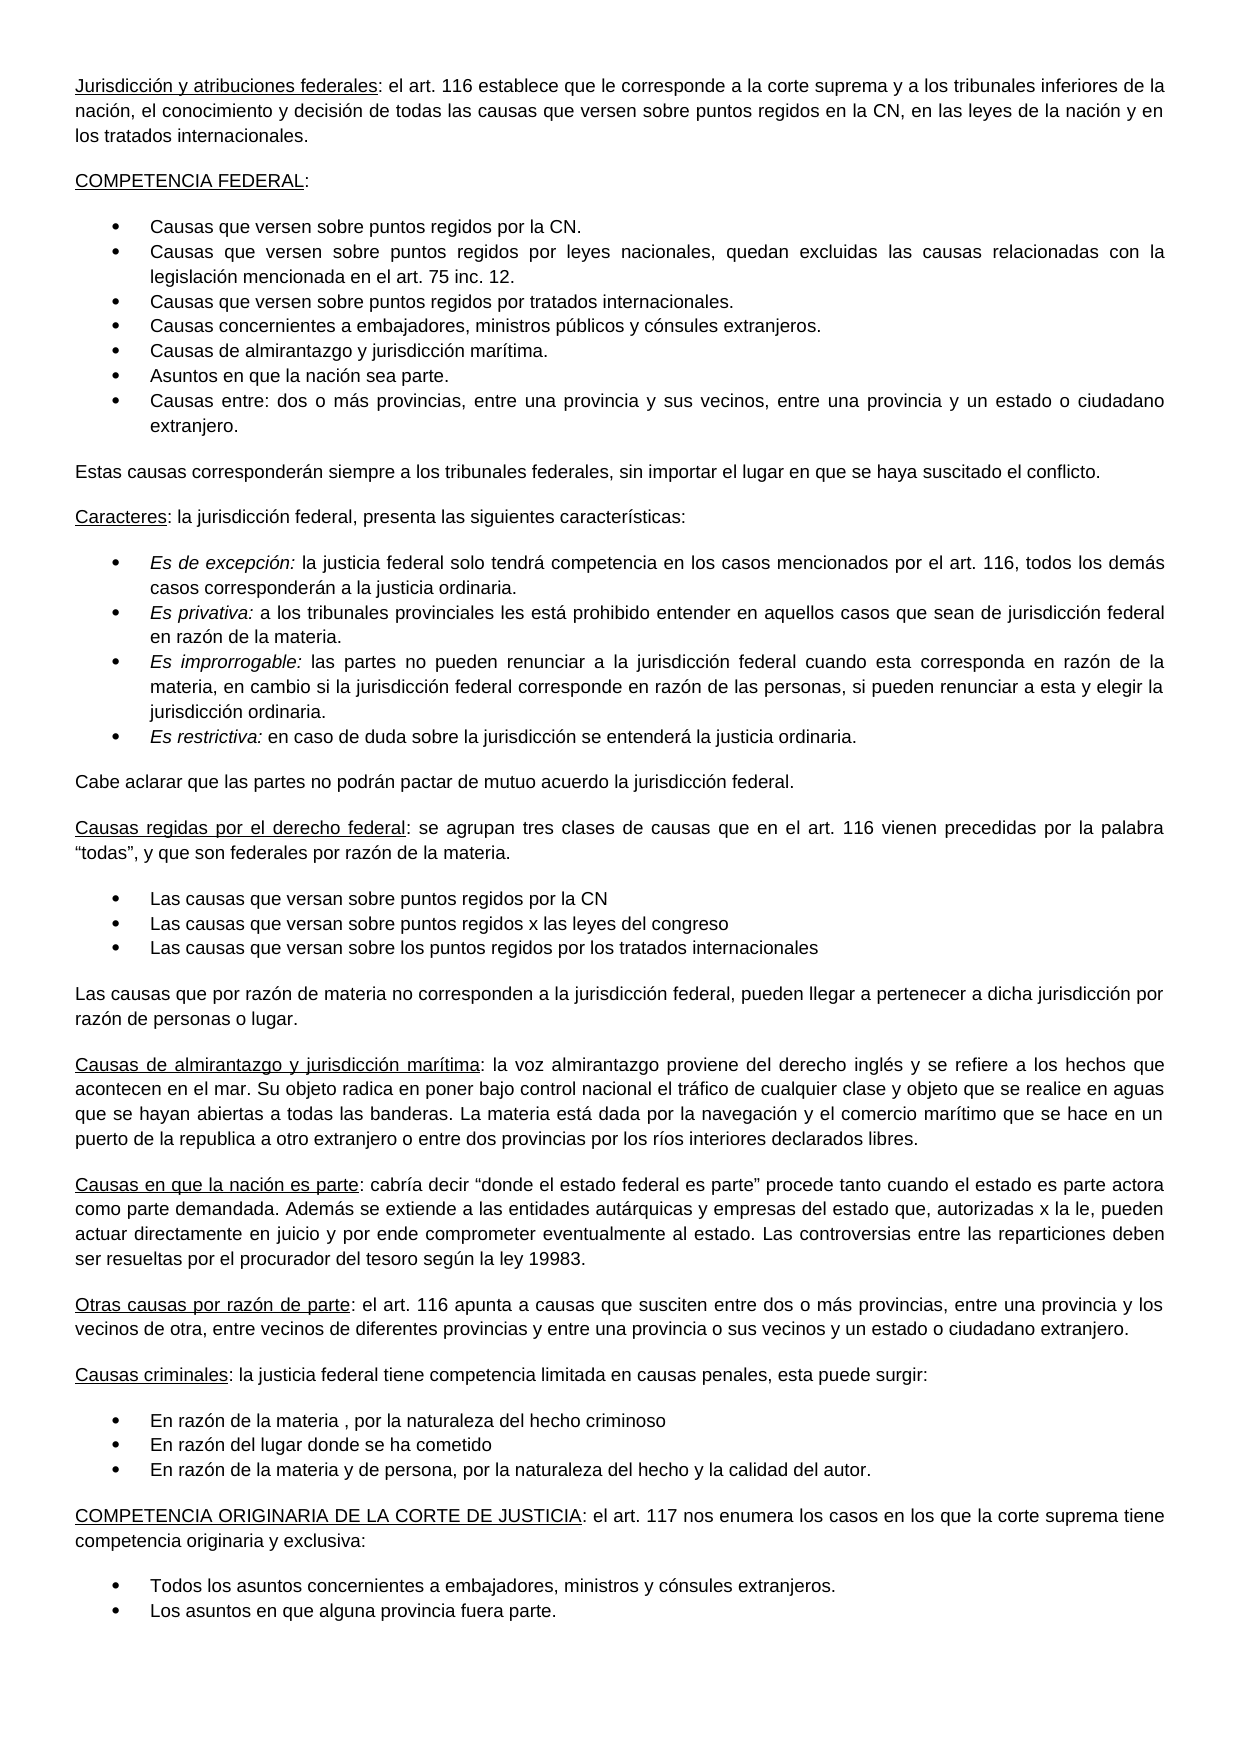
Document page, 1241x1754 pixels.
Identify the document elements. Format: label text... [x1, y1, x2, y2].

text Causas criminales: la justicia federal tiene competencia limitada en causas penales, esta puede surgir: [75, 1364, 1165, 1385]
list Es restrictiva: en caso de duda sobre la jurisdicción se entenderá la justicia ordinaria. [112, 726, 1165, 747]
text Otras causas por razón de parte: el art. 116 apunta a causas que susciten entre dos o más provincias, entre una provincia y los vecinos de otra, entre vecinos de diferentes provincias y entre una provincia o sus vecinos y un estado o ciudadano extranjero. [75, 1293, 1165, 1340]
list Causas que versen sobre puntos regidos por tratados internacionales. [112, 290, 1165, 312]
list Todos los asuntos concernientes a embajadores, ministros y cónsules extranjeros. [112, 1575, 1165, 1597]
list Es privativa: a los tribunales provinciales les está prohibido entender en aquellos casos que sean de jurisdicción federal en razón de la materia. [112, 601, 1165, 648]
list En razón de la materia , por la naturaleza del hecho criminoso [112, 1409, 1165, 1431]
text Estas causas corresponderán siempre a los tribunales federales, sin importar el lugar en que se haya suscitado el conflicto. [75, 461, 1165, 482]
list Causas que versen sobre puntos regidos por leyes nacionales, quedan excluidas las causas relacionadas con la legislación mencionada en el art. 75 inc. 12. [112, 241, 1165, 287]
list Causas que versen sobre puntos regidos por la CN. [112, 216, 1165, 237]
text Causas en que la nación es parte: cabría decir “donde el estado federal es parte” procede tanto cuando el estado es parte actora como parte demandada. Además se extiende a las entidades autárquicas y empresas del estado que, autorizadas x la le, pueden actuar directamente en juicio y por ende comprometer eventualmente al estado. Las controversias entre las reparticiones deben ser resueltas por el procurador del tesoro según la ley 19983. [75, 1173, 1165, 1269]
text Cabe aclarar que las partes no podrán pactar de mutuo acuerdo la jurisdicción federal. [75, 771, 1165, 793]
list Causas de almirantazgo y jurisdicción marítima. [112, 340, 1165, 362]
text Las causas que por razón de materia no corresponden a la jurisdicción federal, pueden llegar a pertenecer a dicha jurisdicción por razón de personas o lugar. [75, 983, 1165, 1029]
list Las causas que versan sobre puntos regidos por la CN [112, 887, 1165, 909]
list Las causas que versan sobre puntos regidos x las leyes del congreso [112, 912, 1165, 934]
list Es improrrogable: las partes no pueden renunciar a la jurisdicción federal cuando esta corresponda en razón de la materia, en cambio si la jurisdicción federal corresponde en razón de las personas, si pueden renunciar a esta y elegir la jurisdicción ordinaria. [112, 651, 1165, 722]
text COMPETENCIA ORIGINARIA DE LA CORTE DE JUSTICIA: el art. 117 nos enumera los casos en los que la corte suprema tiene competencia originaria y exclusiva: [75, 1505, 1165, 1551]
list Causas concernientes a embajadores, ministros públicos y cónsules extranjeros. [112, 315, 1165, 337]
text Causas regidas por el derecho federal: se agrupan tres clases de causas que en el art. 116 vienen precedidas por la palabra “todas”, y que son federales por razón de la materia. [75, 817, 1165, 863]
text Jurisdicción y atribuciones federales: el art. 116 establece que le corresponde a la corte suprema y a los tribunales inferiores de la nación, el conocimiento y decisión de todas las causas que versen sobre puntos regidos en la CN, en las leyes de la nación y en los tratados internacionales. [75, 75, 1165, 146]
list Es de excepción: la justicia federal solo tendrá competencia en los casos mencionados por el art. 116, todos los demás casos corresponderán a la justicia ordinaria. [112, 552, 1165, 598]
list En razón de la materia y de persona, por la naturaleza del hecho y la calidad del autor. [112, 1459, 1165, 1481]
text Causas de almirantazgo y jurisdicción marítima: la voz almirantazgo proviene del derecho inglés y se refiere a los hechos que acontecen en el mar. Su objeto radica en poner bajo control nacional el tráfico de cualquier clase y objeto que se realice en aguas que se hayan abiertas a todas las banderas. La materia está dada por la navegación y el comercio marítimo que se hace en un puerto de la republica a otro extranjero o entre dos provincias por los ríos interiores declarados libres. [75, 1053, 1165, 1149]
text Caracteres: la jurisdicción federal, presenta las siguientes características: [75, 506, 1165, 528]
list Las causas que versan sobre los puntos regidos por los tratados internacionales [112, 937, 1165, 959]
list En razón del lugar donde se ha cometido [112, 1434, 1165, 1456]
list Causas entre: dos o más provincias, entre una provincia y sus vecinos, entre una provincia y un estado o ciudadano extranjero. [112, 390, 1165, 436]
text COMPETENCIA FEDERAL: [75, 170, 1165, 192]
list Los asuntos en que alguna provincia fuera parte. [112, 1600, 1165, 1622]
list Asuntos en que la nación sea parte. [112, 365, 1165, 387]
